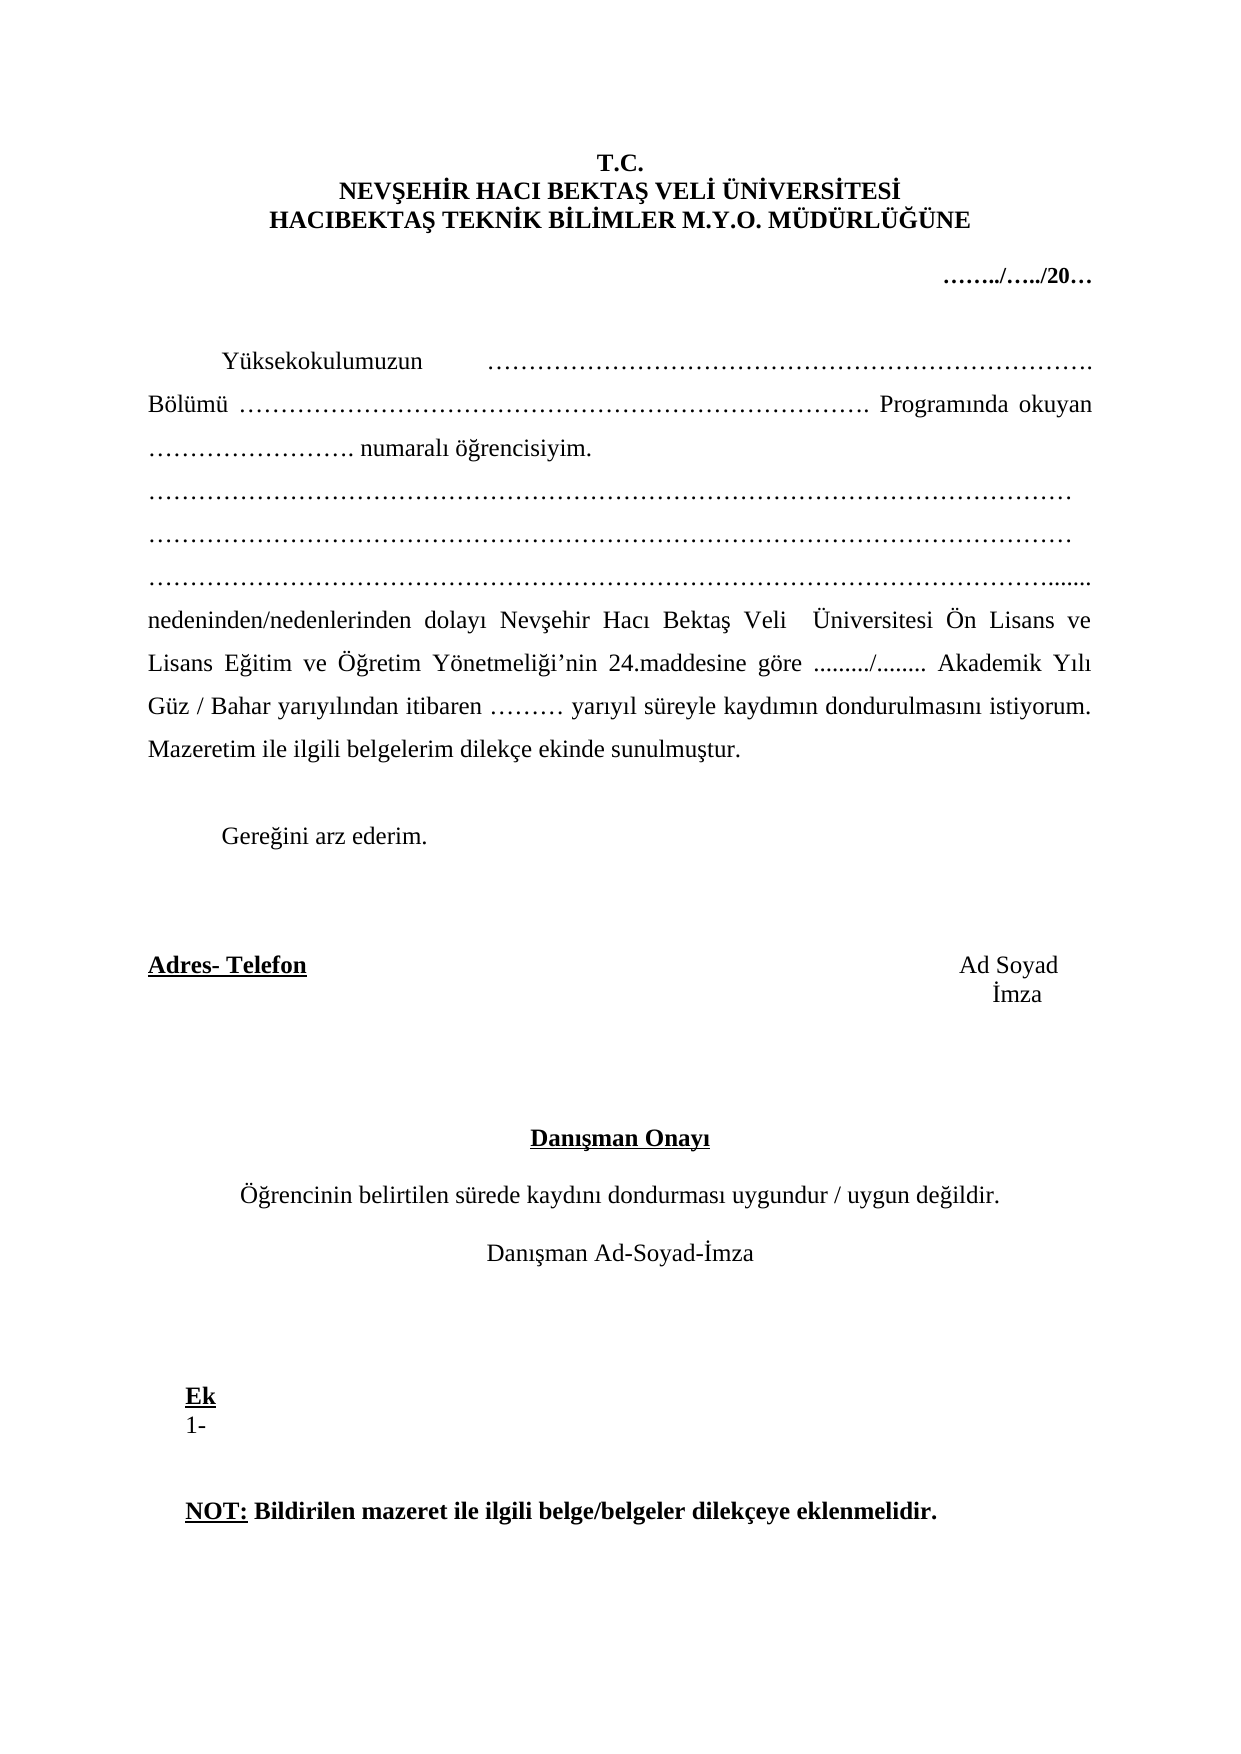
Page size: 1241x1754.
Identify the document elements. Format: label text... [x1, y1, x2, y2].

text 1- [185, 1410, 1093, 1439]
text …………………………………………………………………………………………………………………………………………………………………………………………………………………………………………………………………………………………………….......nedeninden/nedenlerinden dolayı Nevşehir Hacı Bektaş Veli Üniversitesi Ön Lisans ve Lisans Eğitim ve Öğretim Yönetmeliği’nin 24.maddesine göre ........./........ Akademik Yılı Güz / Bahar yarıyılından itibaren ……… yarıyıl süreyle kaydımın dondurulmasını istiyorum. Mazeretim ile ilgili belgelerim dilekçe ekinde sunulmuştur. [148, 476, 1093, 763]
text İmza [148, 979, 1093, 1008]
text Öğrencinin belirtilen sürede kaydını dondurması uygundur / uygun değildir. [148, 1180, 1093, 1209]
text NEVŞEHİR HACI BEKTAŞ VELİ ÜNİVERSİTESİ [148, 176, 1093, 205]
text Danışman Ad-Soyad-İmza [148, 1238, 1093, 1266]
text Adres- Telefon Ad Soyad [148, 950, 1093, 979]
text Ek [185, 1381, 1093, 1410]
subtitle HACIBEKTAŞ TEKNİK BİLİMLER M.Y.O. MÜDÜRLÜĞÜNE [148, 205, 1093, 234]
text Yüksekokulumuzun ………………………………………………………………. Bölümü …………………………………………………………………. Programında okuyan ……………………. numaralı öğrencisiyim. [148, 346, 1093, 461]
subtitle T.C. [148, 148, 1093, 176]
text NOT: Bildirilen mazeret ile ilgili belge/belgeler dilekçeye eklenmelidir. [185, 1496, 1093, 1525]
text Gereğini arz ederim. [148, 821, 1093, 849]
text ……../…../20… [148, 263, 1093, 289]
text Danışman Onayı [148, 1123, 1093, 1151]
